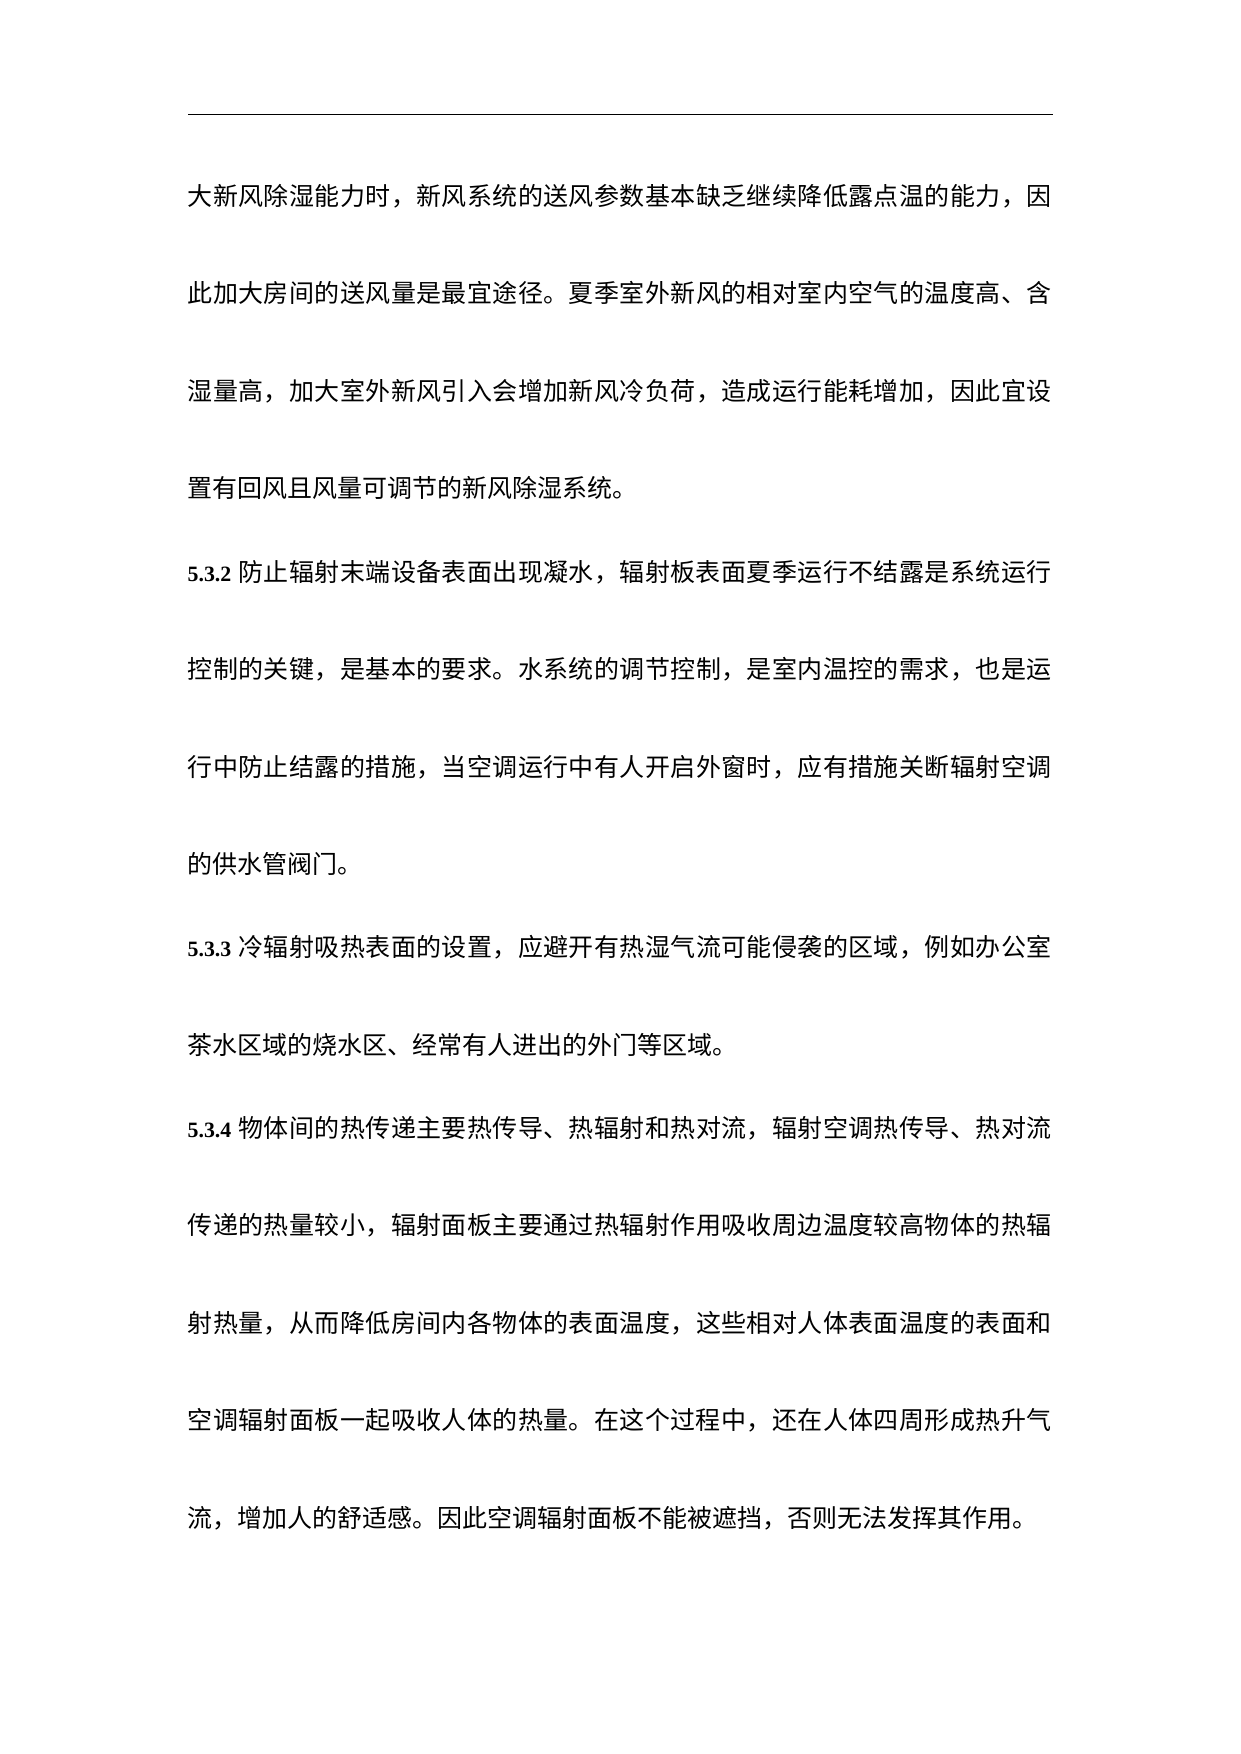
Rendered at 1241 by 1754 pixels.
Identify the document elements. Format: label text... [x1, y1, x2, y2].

text 5.3.2 防止辐射末端设备表面出现凝水，辐射板表面夏季运行不结露是系统运行控制的关键，是基本的要求。水系统的调节控制，是室内温控的需求，也是运行中防止结露的措施，当空调运行中有人开启外窗时，应有措施关断辐射空调的供水管阀门。 [187, 538, 1053, 895]
text 5.3.4 物体间的热传递主要热传导、热辐射和热对流，辐射空调热传导、热对流传递的热量较小，辐射面板主要通过热辐射作用吸收周边温度较高物体的热辐射热量，从而降低房间内各物体的表面温度，这些相对人体表面温度的表面和空调辐射面板一起吸收人体的热量。在这个过程中，还在人体四周形成热升气流，增加人的舒适感。因此空调辐射面板不能被遮挡，否则无法发挥其作用。 [187, 1094, 1053, 1549]
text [187, 162, 1053, 519]
text 5.3.3 冷辐射吸热表面的设置，应避开有热湿气流可能侵袭的区域，例如办公室茶水区域的烧水区、经常有人进出的外门等区域。 [187, 913, 1053, 1076]
